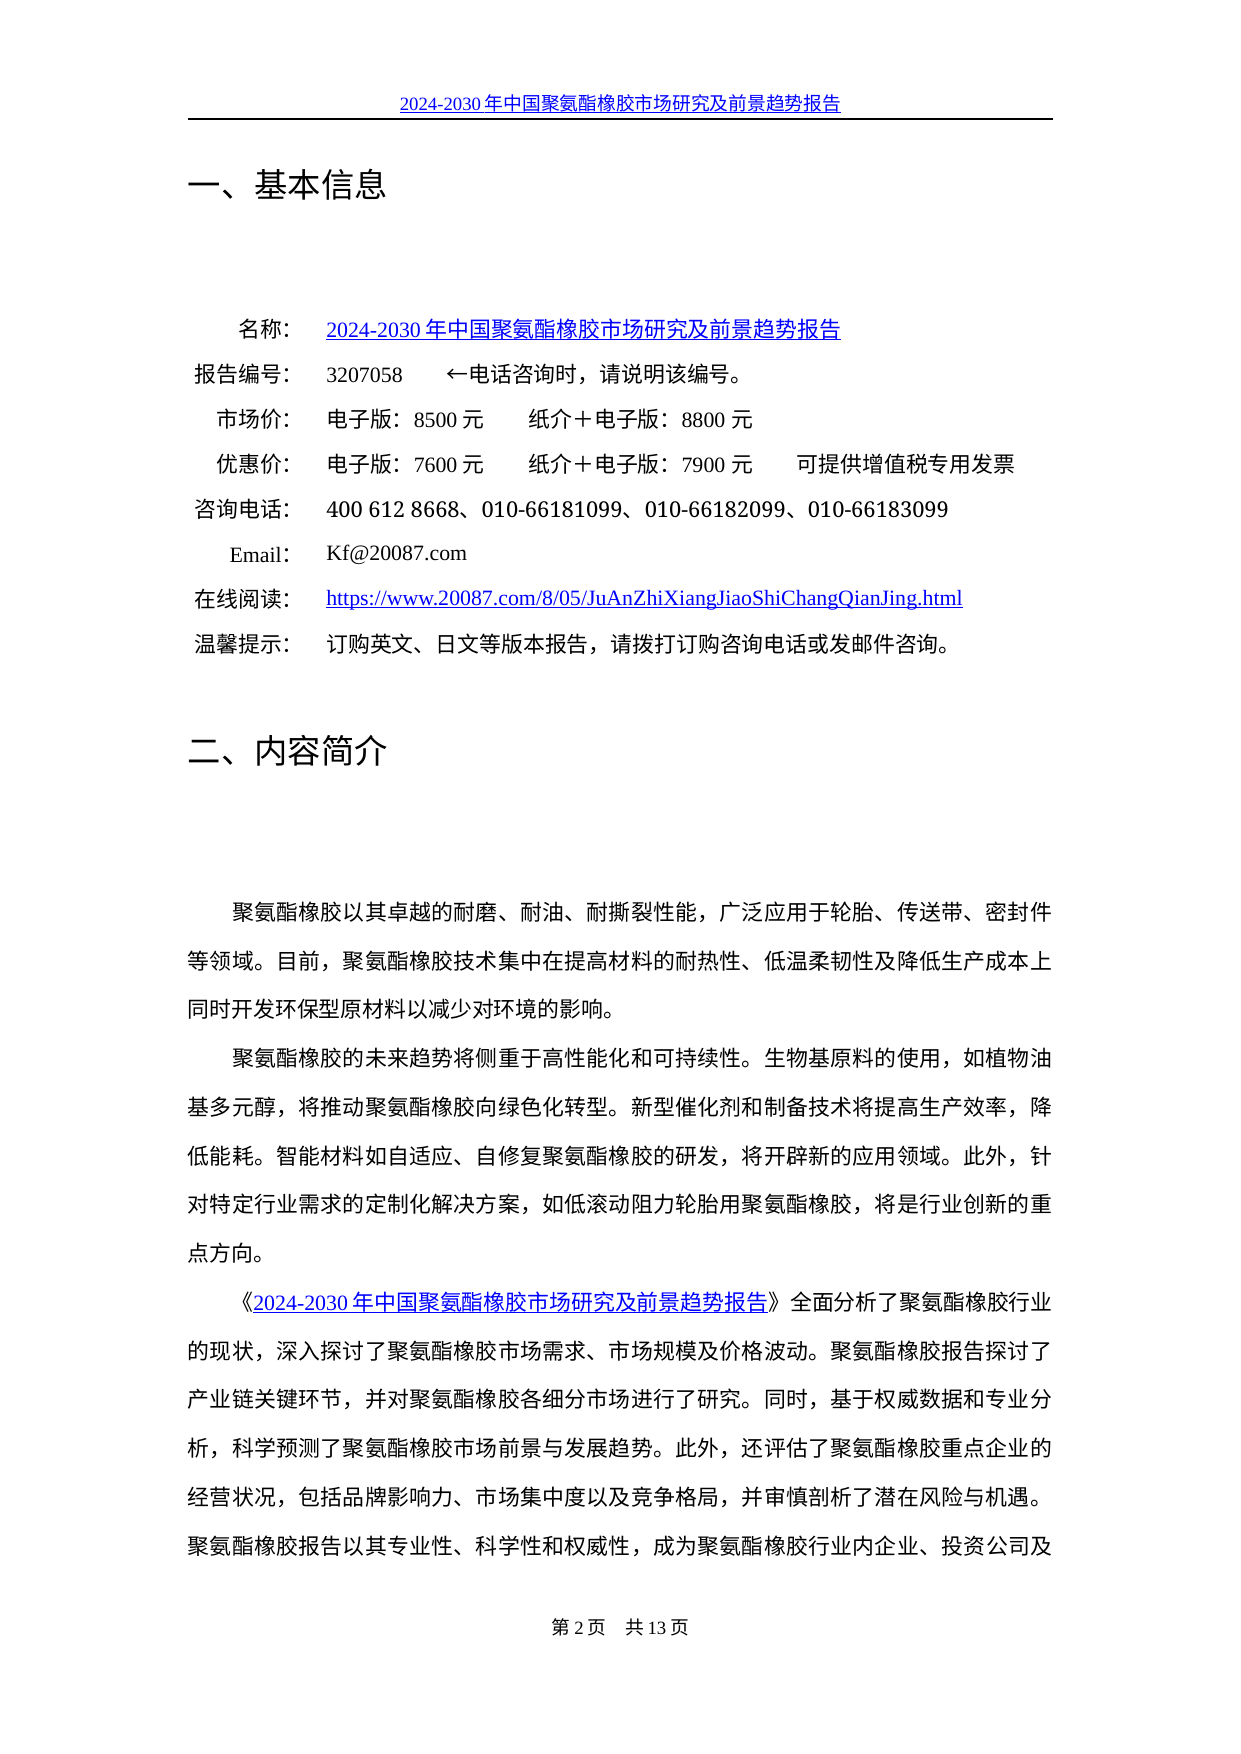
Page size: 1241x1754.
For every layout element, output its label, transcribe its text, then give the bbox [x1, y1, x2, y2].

table_cell 订购英文、日文等版本报告，请拨打订购咨询电话或发邮件咨询。 [315, 627, 1073, 672]
table_cell 电子版：7600 元 纸介＋电子版：7900 元 可提供增值税专用发票 [315, 447, 1073, 492]
table_cell 在线阅读： [167, 582, 315, 627]
table_cell 优惠价： [167, 447, 315, 492]
table_header 2024-2030年中国聚氨酯橡胶市场研究及前景趋势报告 [315, 312, 1073, 357]
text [187, 894, 1053, 1561]
table_cell 3207058 ←电话咨询时，请说明该编号。 [315, 357, 1073, 402]
table_cell 400 612 8668、010-66181099、010-66182099、010-66183099 [315, 492, 1073, 537]
table_cell [315, 582, 1073, 627]
title 一、基本信息 [187, 150, 1053, 215]
table_header 名称： [167, 312, 315, 357]
table_cell Kf@20087.com [315, 537, 1073, 582]
table_cell Email： [167, 537, 315, 582]
table_cell 电子版：8500 元 纸介＋电子版：8800 元 [315, 402, 1073, 447]
title 二、内容简介 [187, 717, 1053, 782]
table_cell 咨询电话： [167, 492, 315, 537]
table_cell 市场价： [167, 402, 315, 447]
table_cell 温馨提示： [167, 627, 315, 672]
table_cell 报告编号： [167, 357, 315, 402]
